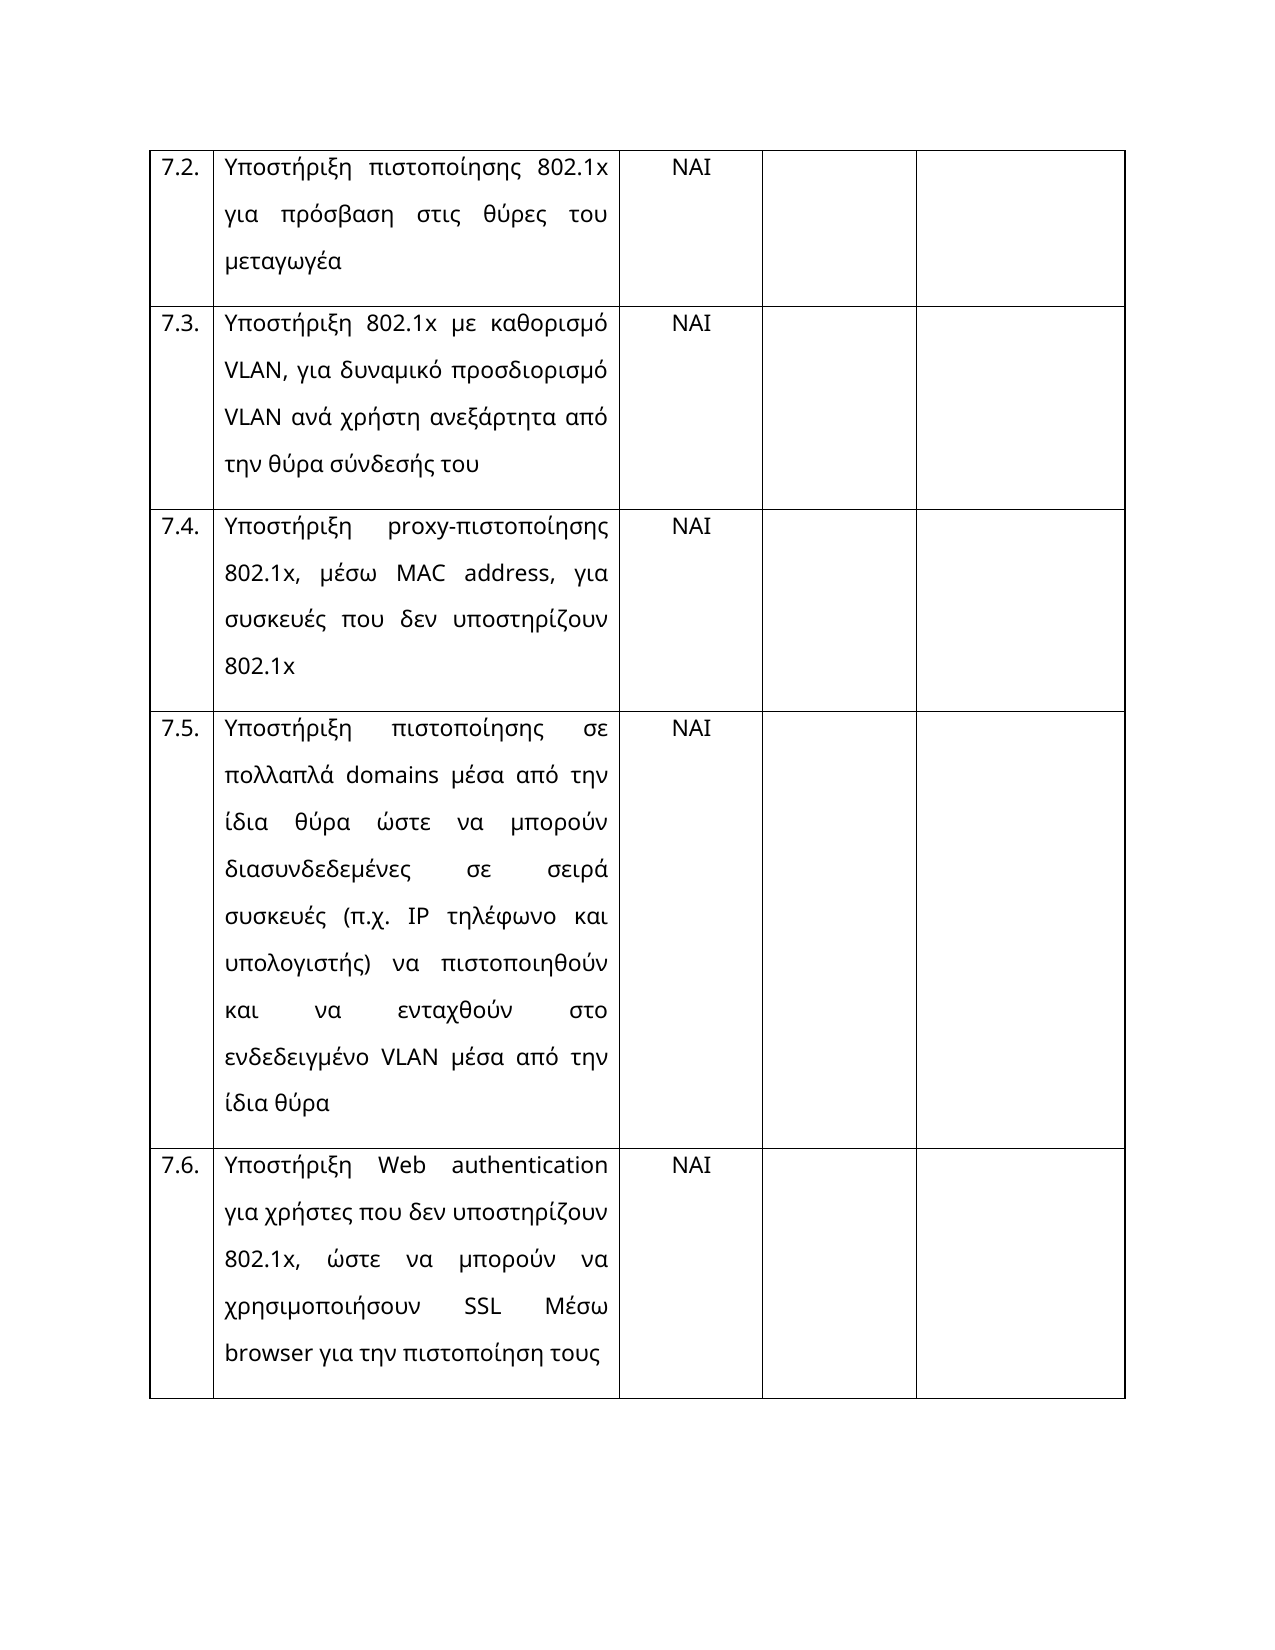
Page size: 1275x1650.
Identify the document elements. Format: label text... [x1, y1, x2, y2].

table_cell Υποστήριξη πιστοποίησης σε πολλαπλά domains μέσα από την ίδια θύρα ώστε να μπορούν διασυνδεδεμένες σε σειρά συσκευές (π.χ. IP τηλέφωνο και υπολογιστής) να πιστοποιηθούν και να ενταχθούν στο ενδεδειγμένο VLAN μέσα από την ίδια θύρα [214, 712, 619, 1148]
table_cell ΝΑΙ [620, 712, 762, 1148]
table_cell ΝΑΙ [620, 510, 762, 711]
table_cell [917, 510, 1124, 711]
table_cell Υποστήριξη Web authentication για χρήστες που δεν υποστηρίζουν 802.1x, ώστε να μπορούν να χρησιμοποιήσουν SSL Μέσω browser για την πιστοποίηση τους [214, 1149, 619, 1398]
table_cell Υποστήριξη 802.1x με καθορισμό VLAN, για δυναμικό προσδιορισμό VLAN ανά χρήστη ανεξάρτητα από την θύρα σύνδεσής του [214, 307, 619, 508]
table_cell [917, 151, 1124, 306]
table_cell [763, 307, 916, 508]
table_cell [763, 1149, 916, 1398]
table_cell [763, 510, 916, 711]
table_cell [151, 151, 213, 306]
table_cell [763, 151, 916, 306]
table_cell ΝΑΙ [620, 1149, 762, 1398]
table_cell [151, 1149, 213, 1398]
table_cell Υποστήριξη proxy-πιστοποίησης 802.1x, μέσω MAC address, για συσκευές που δεν υποστηρίζουν 802.1x [214, 510, 619, 711]
table_cell ΝΑΙ [620, 151, 762, 306]
table_cell ΝΑΙ [620, 307, 762, 508]
table_cell [917, 1149, 1124, 1398]
table_cell [917, 307, 1124, 508]
table_cell Υποστήριξη πιστοποίησης 802.1x για πρόσβαση στις θύρες του μεταγωγέα [214, 151, 619, 306]
table_cell [917, 712, 1124, 1148]
table_cell [763, 712, 916, 1148]
table_cell [151, 510, 213, 711]
table_cell [151, 307, 213, 508]
table_cell [151, 712, 213, 1148]
